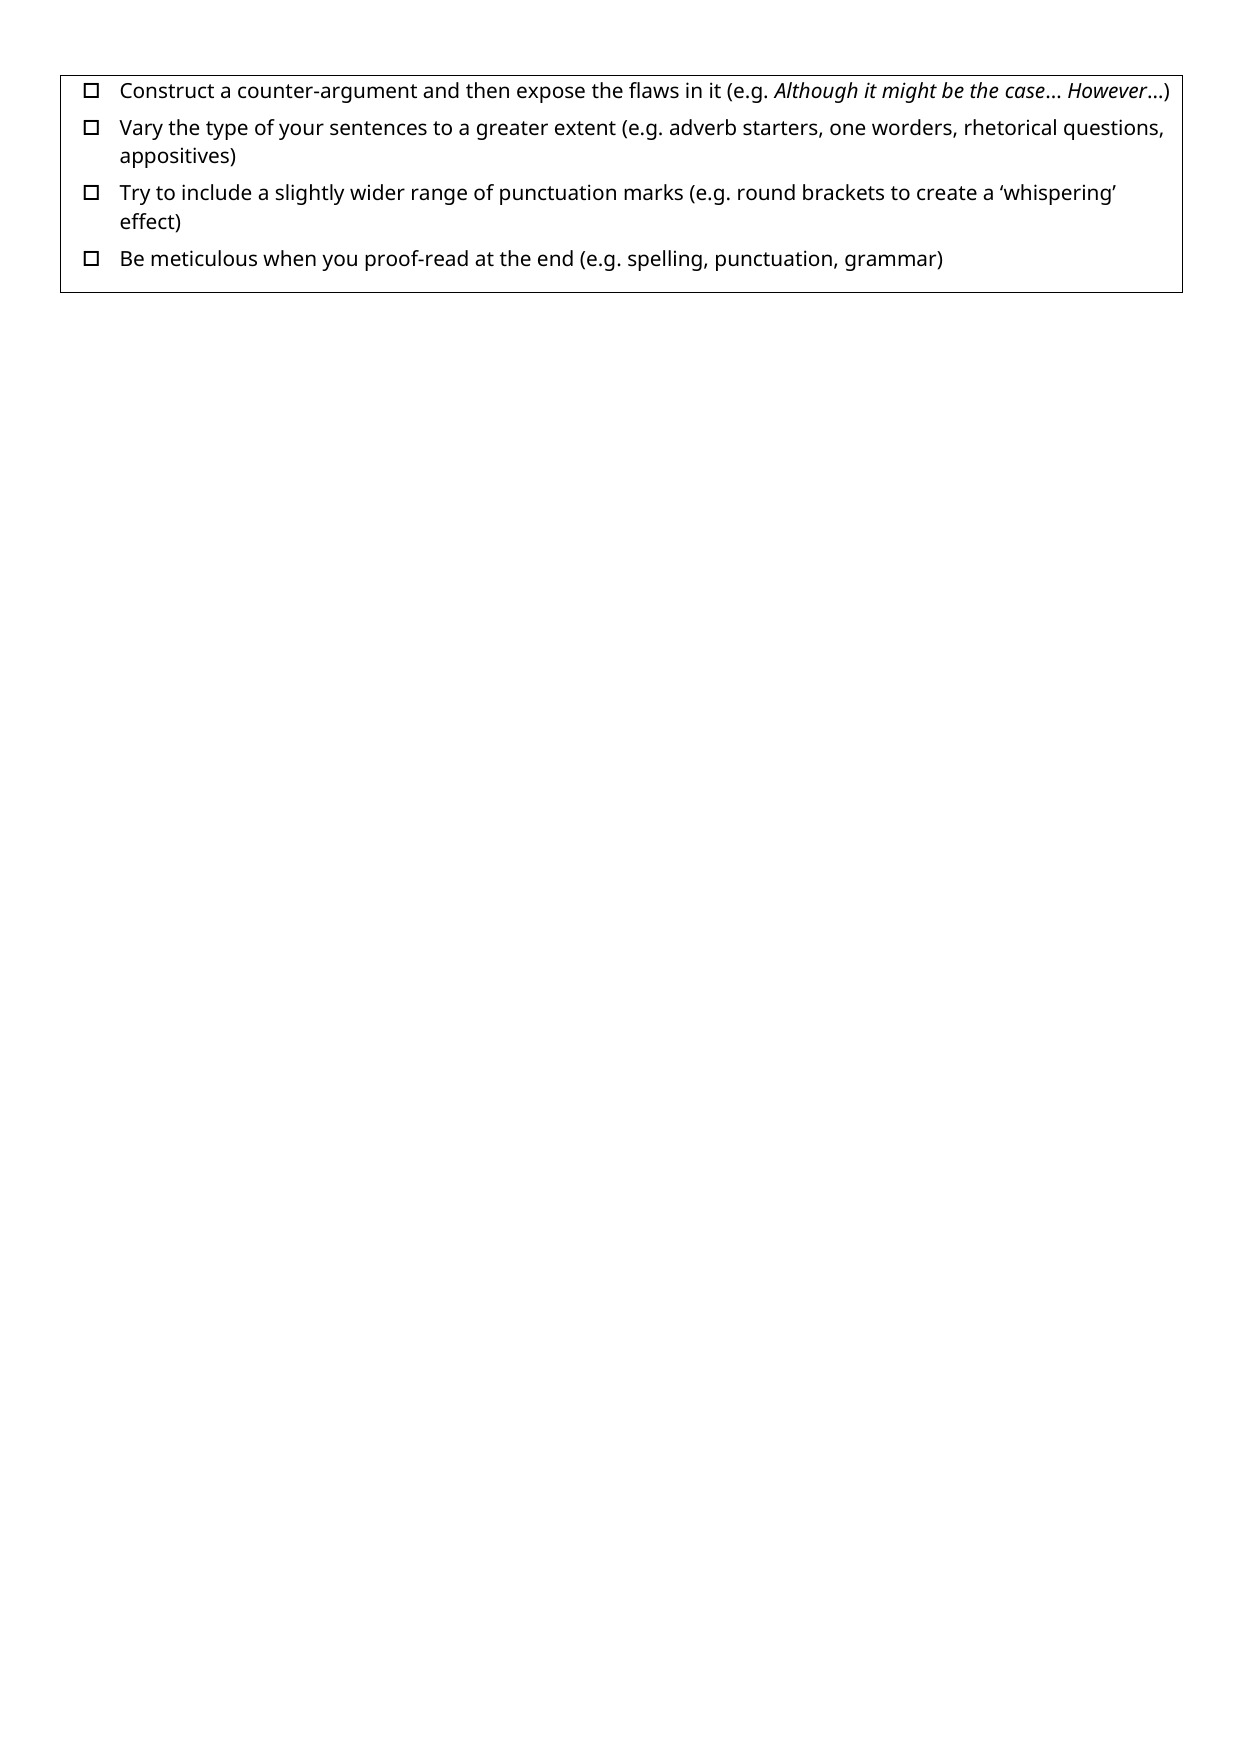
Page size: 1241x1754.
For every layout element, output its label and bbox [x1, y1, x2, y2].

table_cell [61, 76, 1182, 292]
